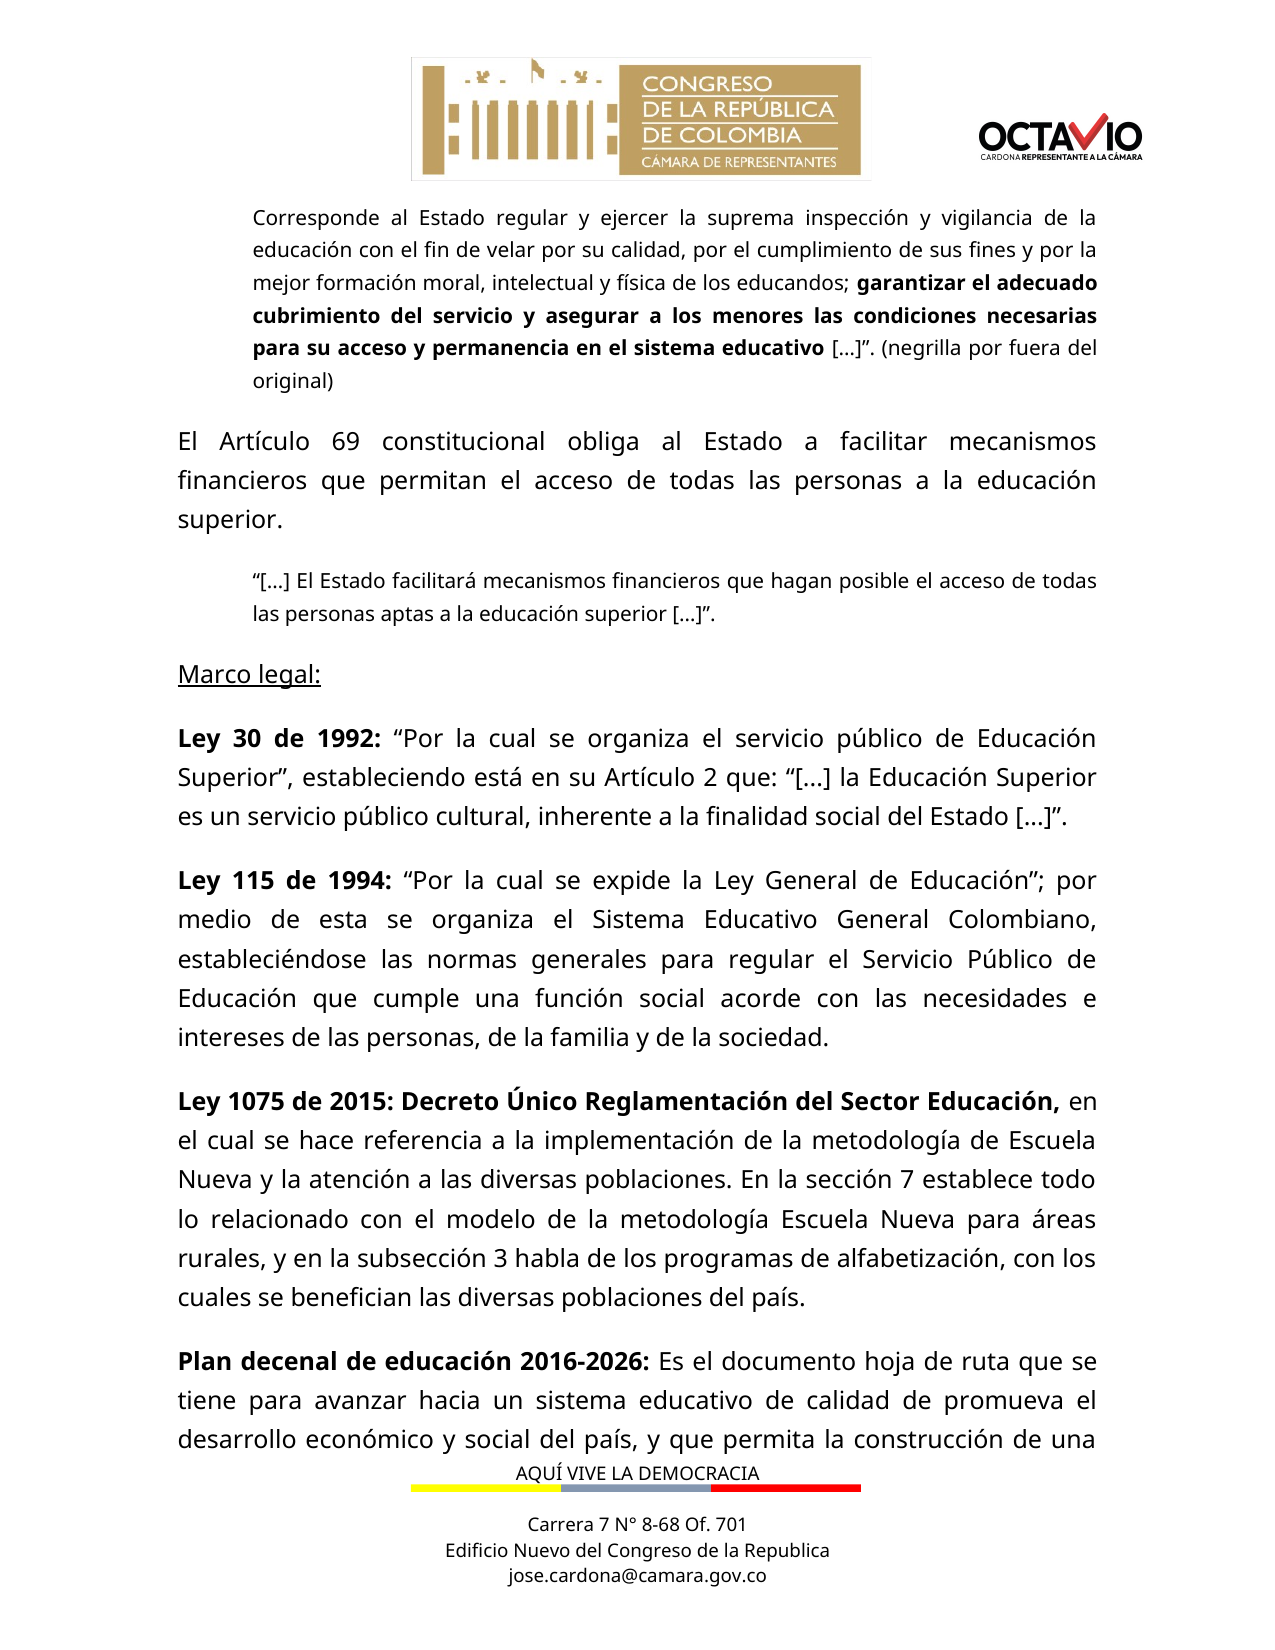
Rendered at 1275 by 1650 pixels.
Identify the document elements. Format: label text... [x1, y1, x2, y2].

text Ley 115 de 1994: “Por la cual se expide la Ley General de Educación”; por medio de esta se organiza el Sistema Educativo General Colombiano, estableciéndose las normas generales para regular el Servicio Público de Educación que cumple una función social acorde con las necesidades e intereses de las personas, de la familia y de la sociedad. [177, 863, 1098, 1054]
text Corresponde al Estado regular y ejercer la suprema inspección y vigilancia de la educación con el fin de velar por su calidad, por el cumplimiento de sus fines y por la mejor formación moral, intelectual y física de los educandos; garantizar el adecuado cubrimiento del servicio y asegurar a los menores las condiciones necesarias para su acceso y permanencia en el sistema educativo […]”. (negrilla por fuera del original) [252, 203, 1098, 394]
text “[…] El Estado facilitará mecanismos financieros que hagan posible el acceso de todas las personas aptas a la educación superior […]”. [252, 566, 1098, 627]
picture [411, 57, 872, 181]
text Ley 30 de 1992: “Por la cual se organiza el servicio público de Educación Superior”, estableciendo está en su Artículo 2 que: “[...] la Educación Superior es un servicio público cultural, inherente a la finalidad social del Estado [...]”. [177, 721, 1098, 833]
text Ley 1075 de 2015: Decreto Único Reglamentación del Sector Educación, en el cual se hace referencia a la implementación de la metodología de Escuela Nueva y la atención a las diversas poblaciones. En la sección 7 establece todo lo relacionado con el modelo de la metodología Escuela Nueva para áreas rurales, y en la subsección 3 habla de los programas de alfabetización, con los cuales se benefician las diversas poblaciones del país. [177, 1084, 1098, 1314]
text El Artículo 69 constitucional obliga al Estado a facilitar mecanismos financieros que permitan el acceso de todas las personas a la educación superior. [177, 424, 1098, 536]
text Marco legal: [177, 656, 1098, 690]
picture [967, 103, 1153, 181]
